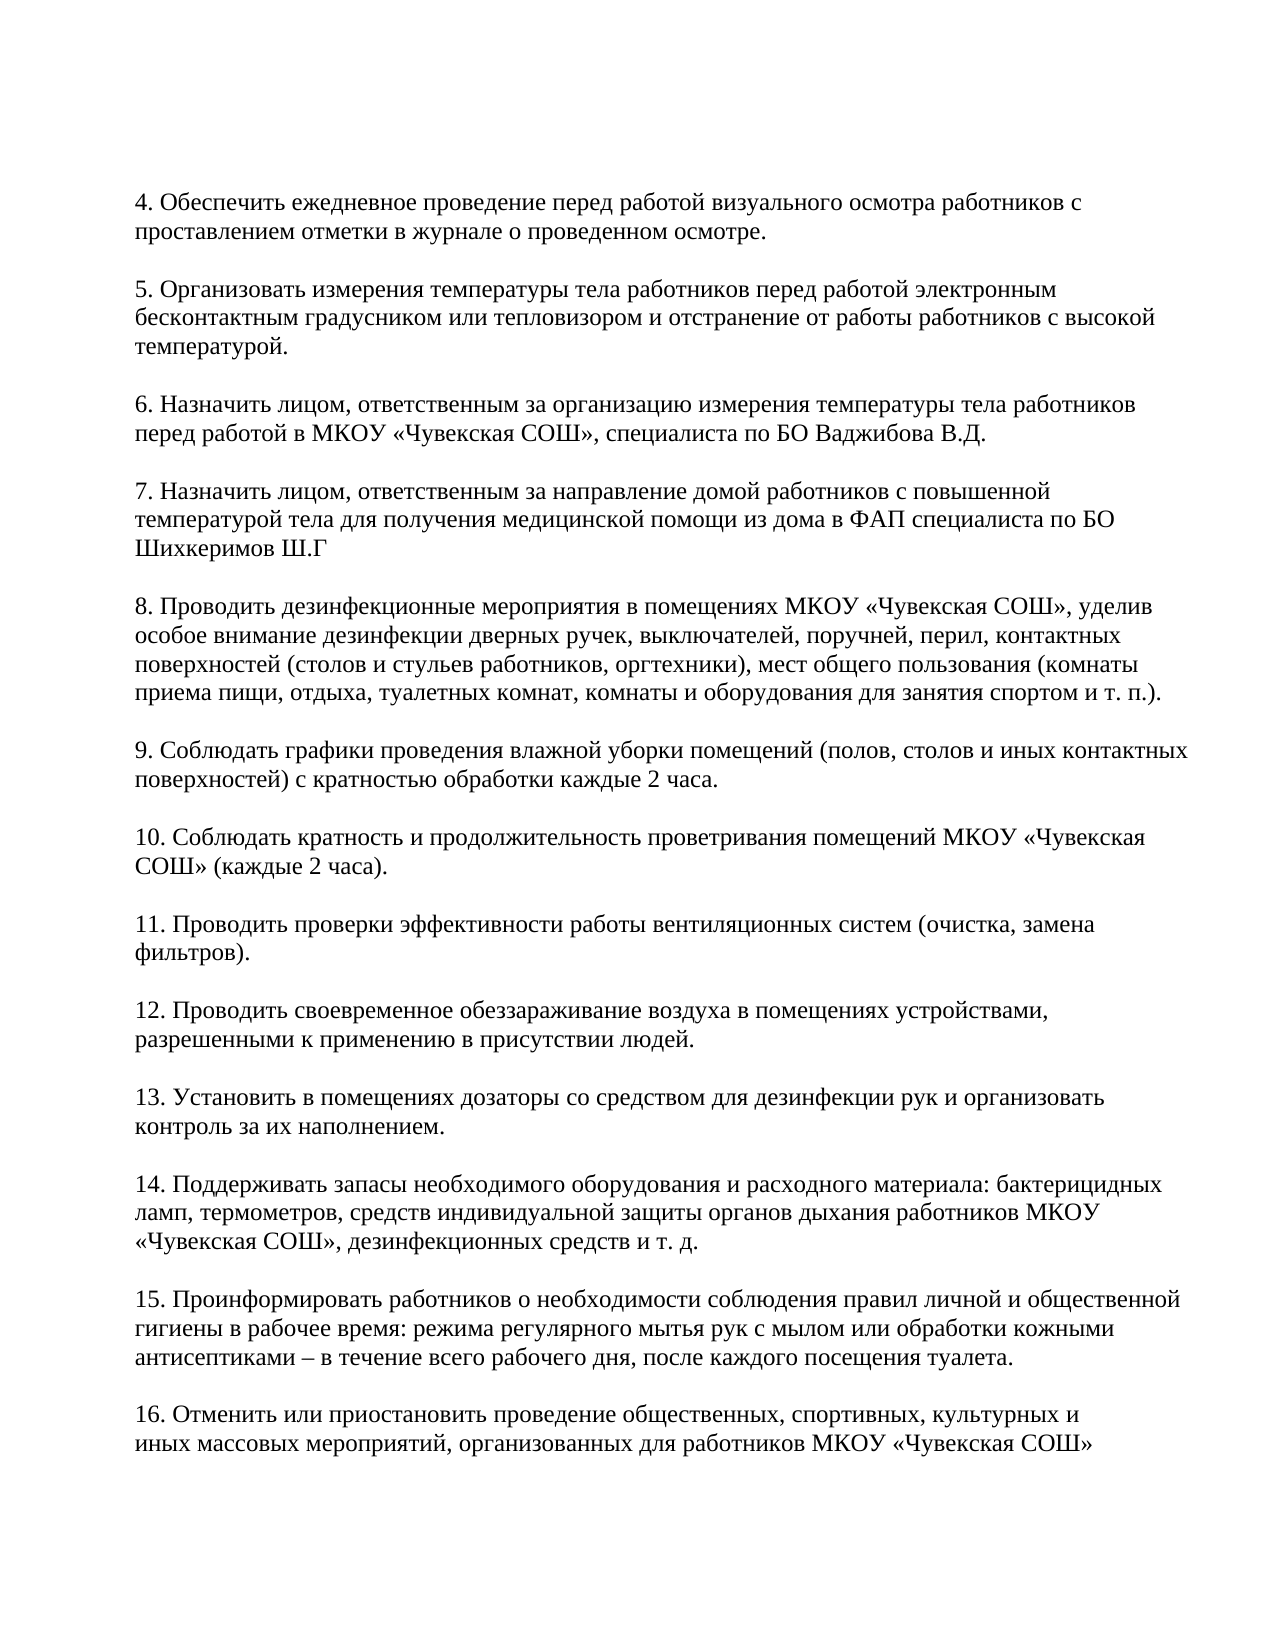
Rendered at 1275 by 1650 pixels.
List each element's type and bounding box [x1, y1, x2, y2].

table_cell [127, 150, 1205, 1494]
